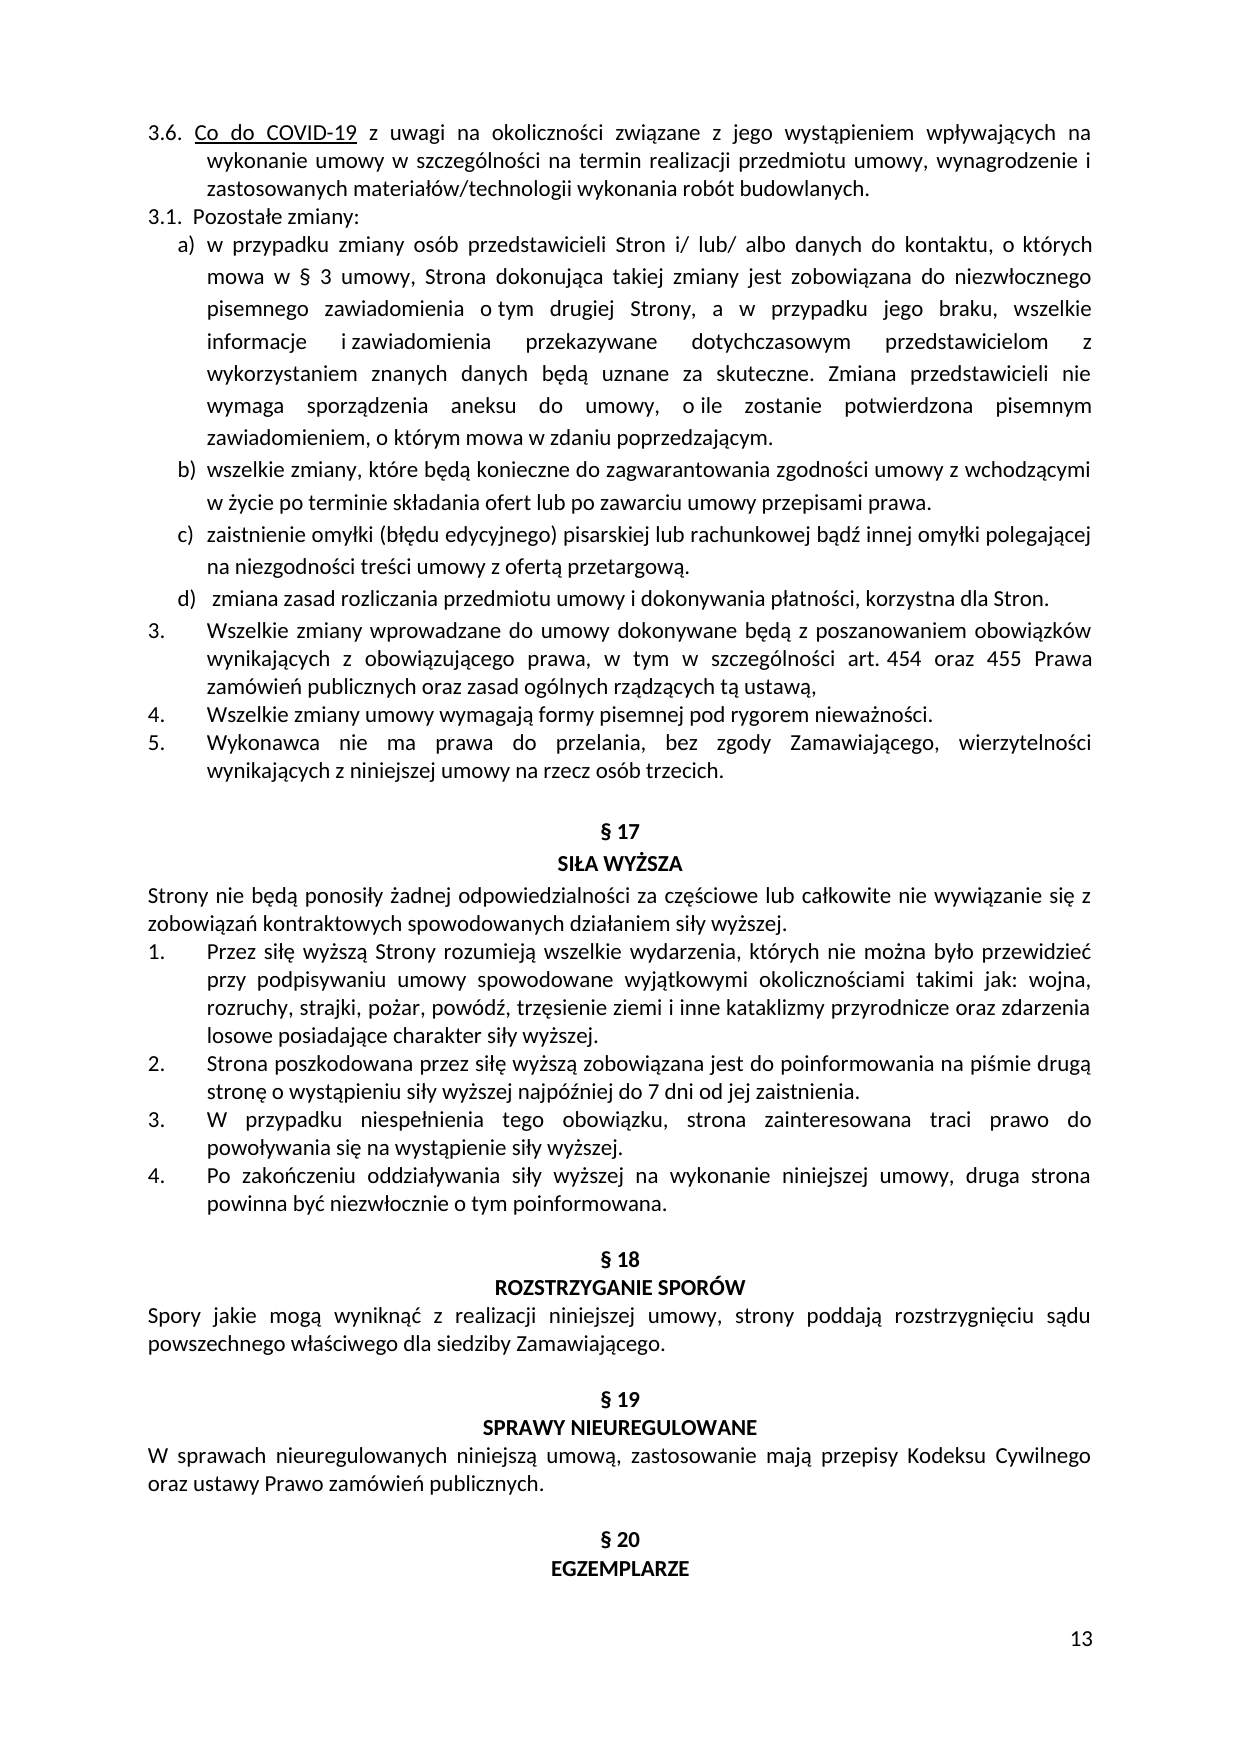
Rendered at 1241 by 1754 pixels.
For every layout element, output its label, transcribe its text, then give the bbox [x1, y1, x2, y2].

text § 20 [148, 1526, 1093, 1554]
text SPRAWY NIEUREGULOWANE [148, 1413, 1093, 1442]
text § 19 [148, 1386, 1093, 1413]
list wszelkie zmiany, które będą konieczne do zagwarantowania zgodności umowy z wchodzącymi w życie po terminie składania ofert lub po zawarciu umowy przepisami prawa. [177, 456, 1093, 516]
list Przez siłę wyższą Strony rozumieją wszelkie wydarzenia, których nie można było przewidzieć przy podpisywaniu umowy spowodowane wyjątkowymi okolicznościami takimi jak: wojna, rozruchy, strajki, pożar, powódź, trzęsienie ziemi i inne kataklizmy przyrodnicze oraz zdarzenia losowe posiadające charakter siły wyższej. [148, 937, 1093, 1049]
list zmiana zasad rozliczania przedmiotu umowy i dokonywania płatności, korzystna dla Stron. [177, 584, 1093, 612]
list Wszelkie zmiany wprowadzane do umowy dokonywane będą z poszanowaniem obowiązków wynikających z obowiązującego prawa, w tym w szczególności art. 454 oraz 455 Prawa zamówień publicznych oraz zasad ogólnych rządzących tą ustawą, [148, 616, 1093, 701]
text 3.1. Pozostałe zmiany: [148, 202, 1093, 230]
text EGZEMPLARZE [148, 1554, 1093, 1582]
text SIŁA WYŻSZA [148, 849, 1093, 877]
list Wykonawca nie ma prawa do przelania, bez zgody Zamawiającego, wierzytelności wynikających z niniejszej umowy na rzecz osób trzecich. [148, 728, 1093, 784]
list Po zakończeniu oddziaływania siły wyższej na wykonanie niniejszej umowy, druga strona powinna być niezwłocznie o tym poinformowana. [148, 1161, 1093, 1217]
text § 18 [148, 1245, 1093, 1273]
list zaistnienie omyłki (błędu edycyjnego) pisarskiej lub rachunkowej bądź innej omyłki polegającej na niezgodności treści umowy z ofertą przetargową. [177, 520, 1093, 580]
list W przypadku niespełnienia tego obowiązku, strona zainteresowana traci prawo do powoływania się na wystąpienie siły wyższej. [148, 1105, 1093, 1161]
list Strona poszkodowana przez siłę wyższą zobowiązana jest do poinformowania na piśmie drugą stronę o wystąpieniu siły wyższej najpóźniej do 7 dni od jej zaistnienia. [148, 1049, 1093, 1105]
text ROZSTRZYGANIE SPORÓW [148, 1273, 1093, 1301]
text Strony nie będą ponosiły żadnej odpowiedzialności za częściowe lub całkowite nie wywiązanie się z zobowiązań kontraktowych spowodowanych działaniem siły wyższej. [148, 881, 1093, 937]
text § 17 [148, 817, 1093, 845]
text W sprawach nieuregulowanych niniejszą umową, zastosowanie mają przepisy Kodeksu Cywilnego oraz ustawy Prawo zamówień publicznych. [148, 1442, 1093, 1498]
text Spory jakie mogą wyniknąć z realizacji niniejszej umowy, strony poddają rozstrzygnięciu sądu powszechnego właściwego dla siedziby Zamawiającego. [148, 1301, 1093, 1357]
text 3.6. Co do COVID-19 z uwagi na okoliczności związane z jego wystąpieniem wpływających na wykonanie umowy w szczególności na termin realizacji przedmiotu umowy, wynagrodzenie i zastosowanych materiałów/technologii wykonania robót budowlanych. [148, 118, 1093, 202]
list Wszelkie zmiany umowy wymagają formy pisemnej pod rygorem nieważności. [148, 701, 1093, 728]
list w przypadku zmiany osób przedstawicieli Stron i/ lub/ albo danych do kontaktu, o których mowa w § 3 umowy, Strona dokonująca takiej zmiany jest zobowiązana do niezwłocznego pisemnego zawiadomienia o tym drugiej Strony, a w przypadku jego braku, wszelkie informacje i zawiadomienia przekazywane dotychczasowym przedstawicielom z wykorzystaniem znanych danych będą uznane za skuteczne. Zmiana przedstawicieli nie wymaga sporządzenia aneksu do umowy, o ile zostanie potwierdzona pisemnym zawiadomieniem, o którym mowa w zdaniu poprzedzającym. [177, 230, 1093, 451]
